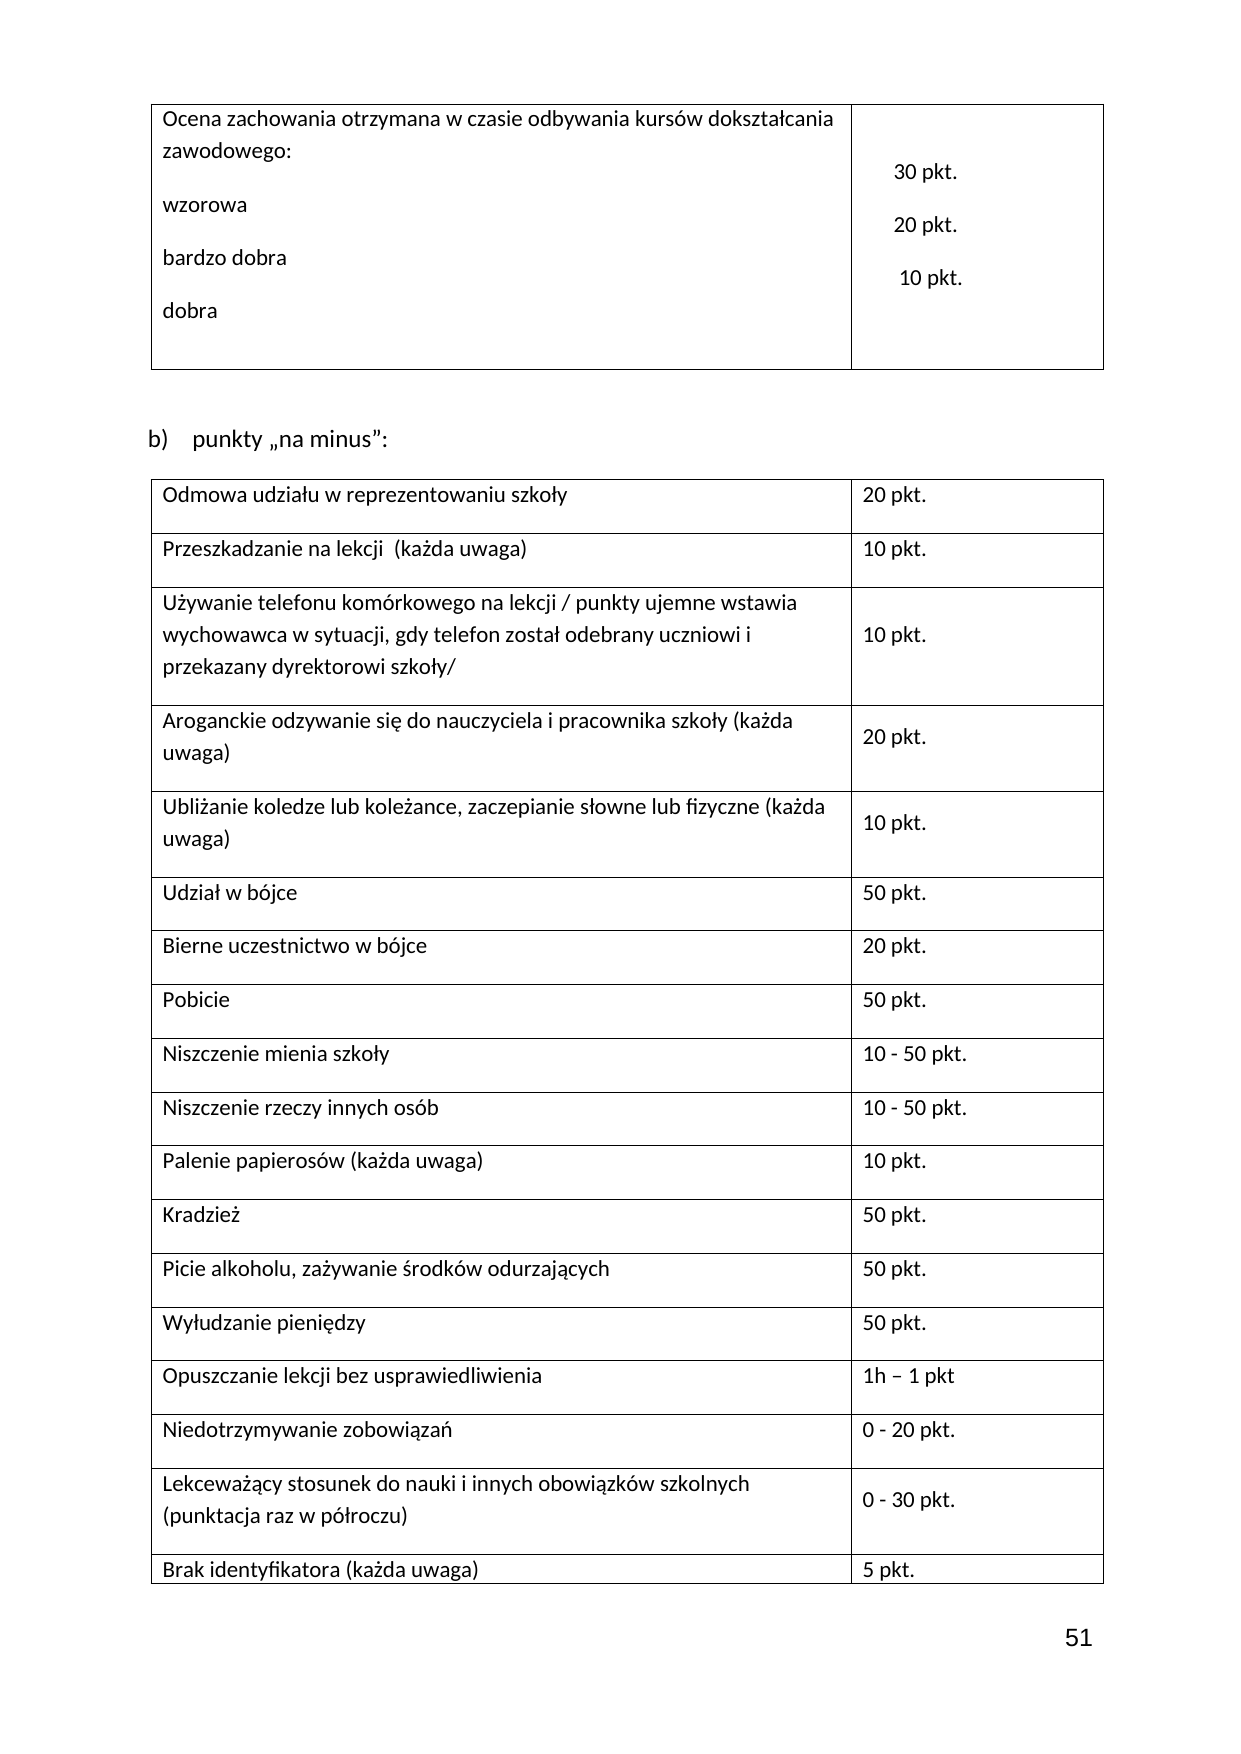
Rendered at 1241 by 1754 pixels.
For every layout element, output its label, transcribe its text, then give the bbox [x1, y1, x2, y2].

table_cell Niszczenie rzeczy innych osób [152, 1093, 851, 1145]
table_cell Pobicie [152, 985, 851, 1038]
table_cell Bierne uczestnictwo w bójce [152, 931, 851, 984]
table_cell Lekceważący stosunek do nauki i innych obowiązków szkolnych (punktacja raz w półroczu) [152, 1469, 851, 1554]
table_cell Kradzież [152, 1200, 851, 1253]
table_cell Aroganckie odzywanie się do nauczyciela i pracownika szkoły (każda uwaga) [152, 706, 851, 791]
table_cell 1h – 1 pkt [852, 1361, 1103, 1414]
table_cell Wyłudzanie pieniędzy [152, 1308, 851, 1360]
table_cell 10 - 50 pkt. [852, 1039, 1103, 1092]
table_cell 50 pkt. [852, 985, 1103, 1038]
table_cell 50 pkt. [852, 1200, 1103, 1253]
table_cell Ubliżanie koledze lub koleżance, zaczepianie słowne lub fizyczne (każda uwaga) [152, 792, 851, 877]
table_cell Niszczenie mienia szkoły [152, 1039, 851, 1092]
table_cell Ocena zachowania otrzymana w czasie odbywania kursów dokształcania zawodowego: wzorowa bardzo dobra dobra [152, 105, 851, 369]
table_cell 0 - 20 pkt. [852, 1415, 1103, 1468]
table_cell 50 pkt. [852, 1308, 1103, 1360]
table_cell 10 pkt. [852, 1146, 1103, 1199]
table_cell Udział w bójce [152, 878, 851, 930]
table_cell 5 pkt. [852, 1555, 1103, 1583]
table_header 20 pkt. [852, 480, 1103, 533]
table_cell 20 pkt. [852, 931, 1103, 984]
table_cell 10 - 50 pkt. [852, 1093, 1103, 1145]
table_cell 0 - 30 pkt. [852, 1469, 1103, 1554]
table_cell Opuszczanie lekcji bez usprawiedliwienia [152, 1361, 851, 1414]
table_cell Niedotrzymywanie zobowiązań [152, 1415, 851, 1468]
table_cell 10 pkt. [852, 534, 1103, 587]
table_cell 50 pkt. [852, 1254, 1103, 1307]
table_cell 30 pkt. 20 pkt. 10 pkt. [852, 105, 1103, 369]
list punkty „na minus”: [148, 423, 1093, 454]
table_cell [152, 1555, 851, 1583]
table_cell 10 pkt. [852, 792, 1103, 877]
table_cell 10 pkt. [852, 588, 1103, 705]
table_cell Palenie papierosów (każda uwaga) [152, 1146, 851, 1199]
table_cell Picie alkoholu, zażywanie środków odurzających [152, 1254, 851, 1307]
table_cell Przeszkadzanie na lekcji (każda uwaga) [152, 534, 851, 587]
table_cell 20 pkt. [852, 706, 1103, 791]
table_header Odmowa udziału w reprezentowaniu szkoły [152, 480, 851, 533]
table_cell Używanie telefonu komórkowego na lekcji / punkty ujemne wstawia wychowawca w sytuacji, gdy telefon został odebrany uczniowi i przekazany dyrektorowi szkoły/ [152, 588, 851, 705]
table_cell 50 pkt. [852, 878, 1103, 930]
